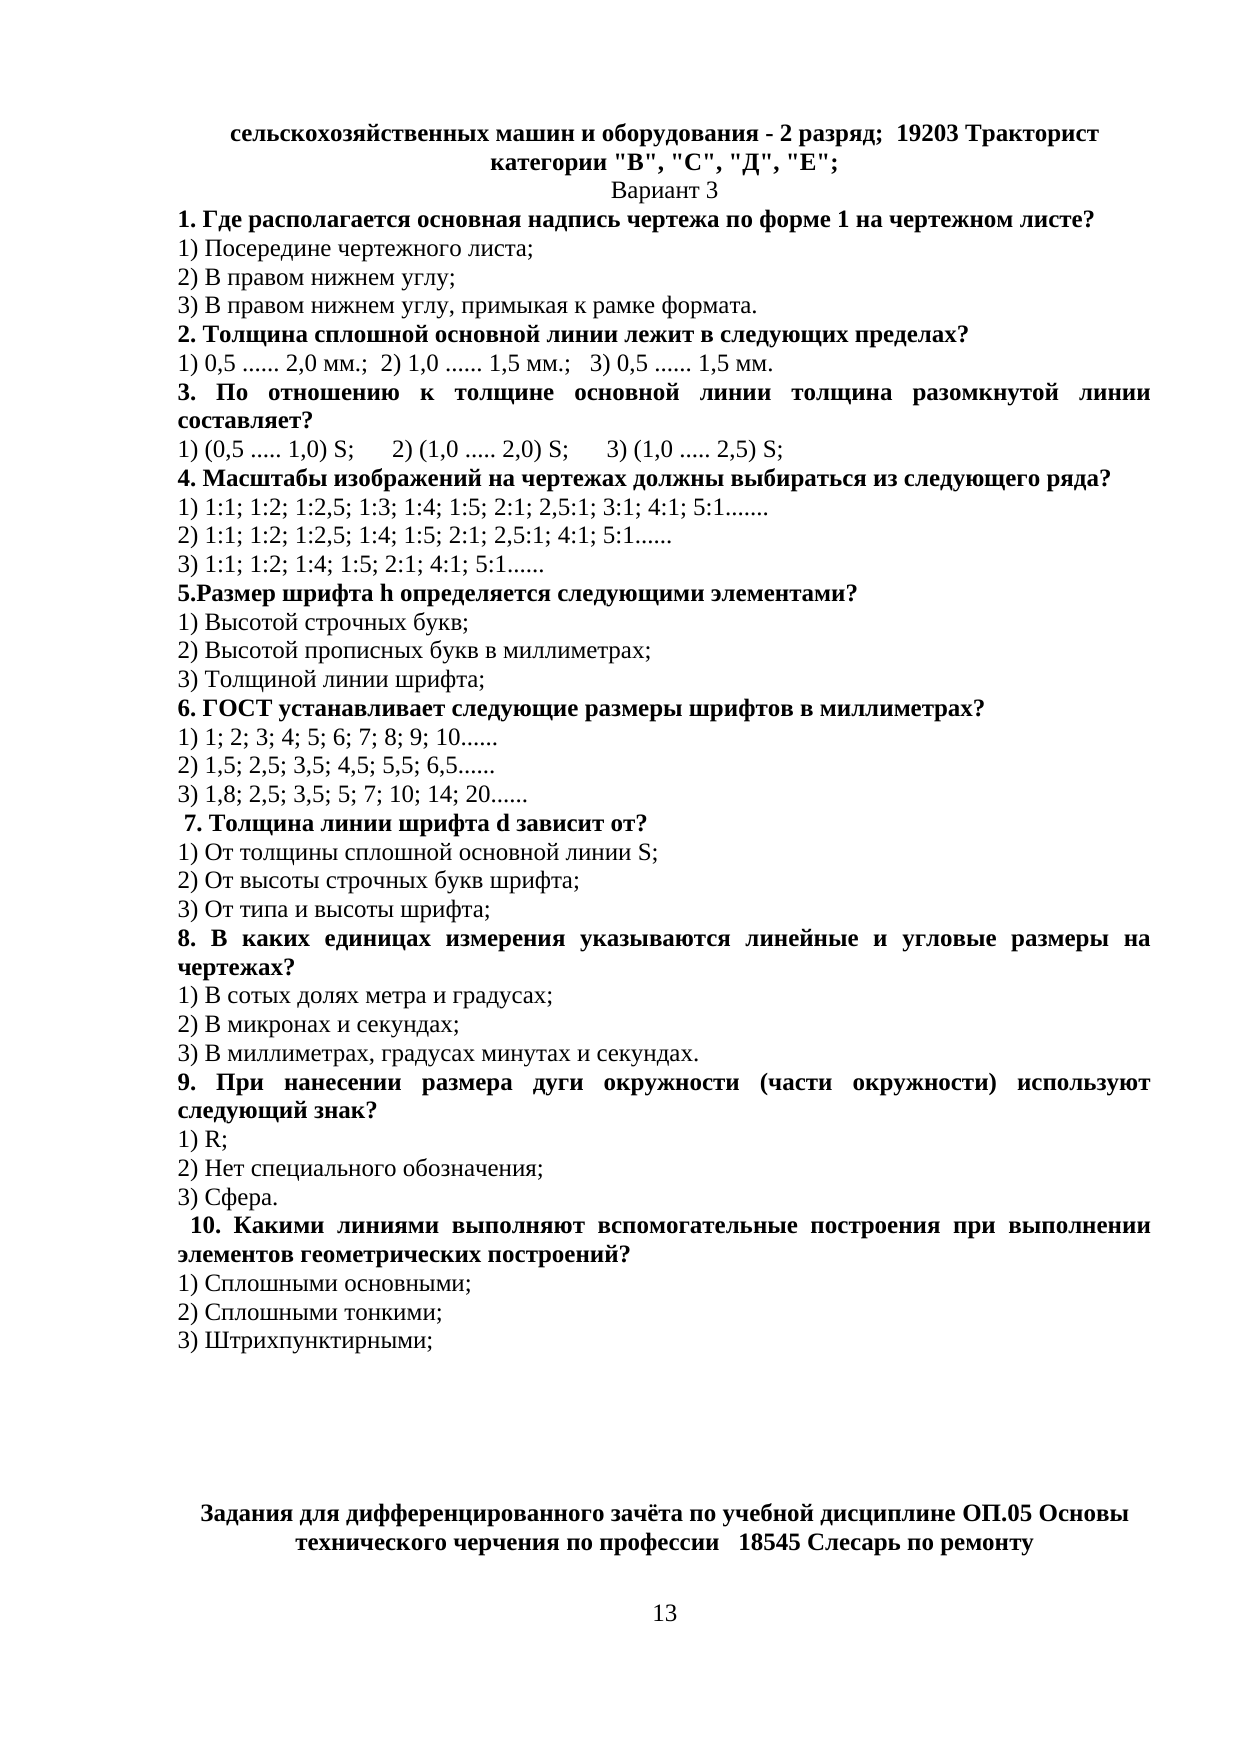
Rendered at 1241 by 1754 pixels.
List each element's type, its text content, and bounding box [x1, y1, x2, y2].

text 1) 0,5 ...... 2,0 мм.; 2) 1,0 ...... 1,5 мм.; 3) 0,5 ...... 1,5 мм. [177, 348, 1152, 377]
text 3) От типа и высоты шрифта; [177, 894, 1152, 923]
text 2. Толщина сплошной основной линии лежит в следующих пределах? [177, 319, 1152, 348]
text 2) 1:1; 1:2; 1:2,5; 1:4; 1:5; 2:1; 2,5:1; 4:1; 5:1...... [177, 521, 1152, 549]
text 1. Где располагается основная надпись чертежа по форме 1 на чертежном листе? [177, 204, 1152, 233]
text 2) 1,5; 2,5; 3,5; 4,5; 5,5; 6,5...... [177, 751, 1152, 779]
text 3) Толщиной линии шрифта; [177, 664, 1152, 693]
text 6. ГОСТ устанавливает следующие размеры шрифтов в миллиметрах? [177, 693, 1152, 722]
text 1) Посередине чертежного листа; [177, 233, 1152, 262]
text 10. Какими линиями выполняют вспомогательные построения при выполнении элементов геометрических построений? [177, 1211, 1152, 1268]
text 3) 1,8; 2,5; 3,5; 5; 7; 10; 14; 20...... [177, 779, 1152, 808]
text 2) Нет специального обозначения; [177, 1153, 1152, 1182]
text 1) (0,5 ..... 1,0) S; 2) (1,0 ..... 2,0) S; 3) (1,0 ..... 2,5) S; [177, 434, 1152, 463]
text 1) 1; 2; 3; 4; 5; 6; 7; 8; 9; 10...... [177, 722, 1152, 751]
text 1) В сотых долях метра и градусах; [177, 981, 1152, 1009]
text 3) В миллиметрах, градусах минутах и секундах. [177, 1038, 1152, 1067]
text 8. В каких единицах измерения указываются линейные и угловые размеры на чертежах? [177, 923, 1152, 981]
text 3) 1:1; 1:2; 1:4; 1:5; 2:1; 4:1; 5:1...... [177, 549, 1152, 578]
text 1) Сплошными основными; [177, 1268, 1152, 1297]
text 2) От высоты строчных букв шрифта; [177, 866, 1152, 894]
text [177, 1498, 1152, 1556]
text 1) 1:1; 1:2; 1:2,5; 1:3; 1:4; 1:5; 2:1; 2,5:1; 3:1; 4:1; 5:1....... [177, 492, 1152, 521]
text 5.Размер шрифта h определяется следующими элементами? [177, 578, 1152, 607]
text 3) В правом нижнем углу, примыкая к рамке формата. [177, 291, 1152, 319]
text 7. Толщина линии шрифта d зависит от? [177, 808, 1152, 837]
text 2) В правом нижнем углу; [177, 262, 1152, 291]
text 1) От толщины сплошной основной линии S; [177, 837, 1152, 866]
text 3. По отношению к толщине основной линии толщина разомкнутой линии составляет? [177, 377, 1152, 434]
text 4. Масштабы изображений на чертежах должны выбираться из следующего ряда? [177, 463, 1152, 492]
text 9. При нанесении размера дуги окружности (части окружности) используют следующий знак? [177, 1067, 1152, 1124]
text 2) В микронах и секундах; [177, 1009, 1152, 1038]
text 1) Высотой строчных букв; [177, 607, 1152, 636]
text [177, 118, 1152, 176]
text 2) Высотой прописных букв в миллиметрах; [177, 636, 1152, 664]
text Вариант 3 [177, 176, 1152, 204]
text 3) Штрихпунктирными; [177, 1326, 1152, 1354]
text 2) Сплошными тонкими; [177, 1297, 1152, 1326]
text 1) R; [177, 1124, 1152, 1153]
text 3) Сфера. [177, 1182, 1152, 1211]
